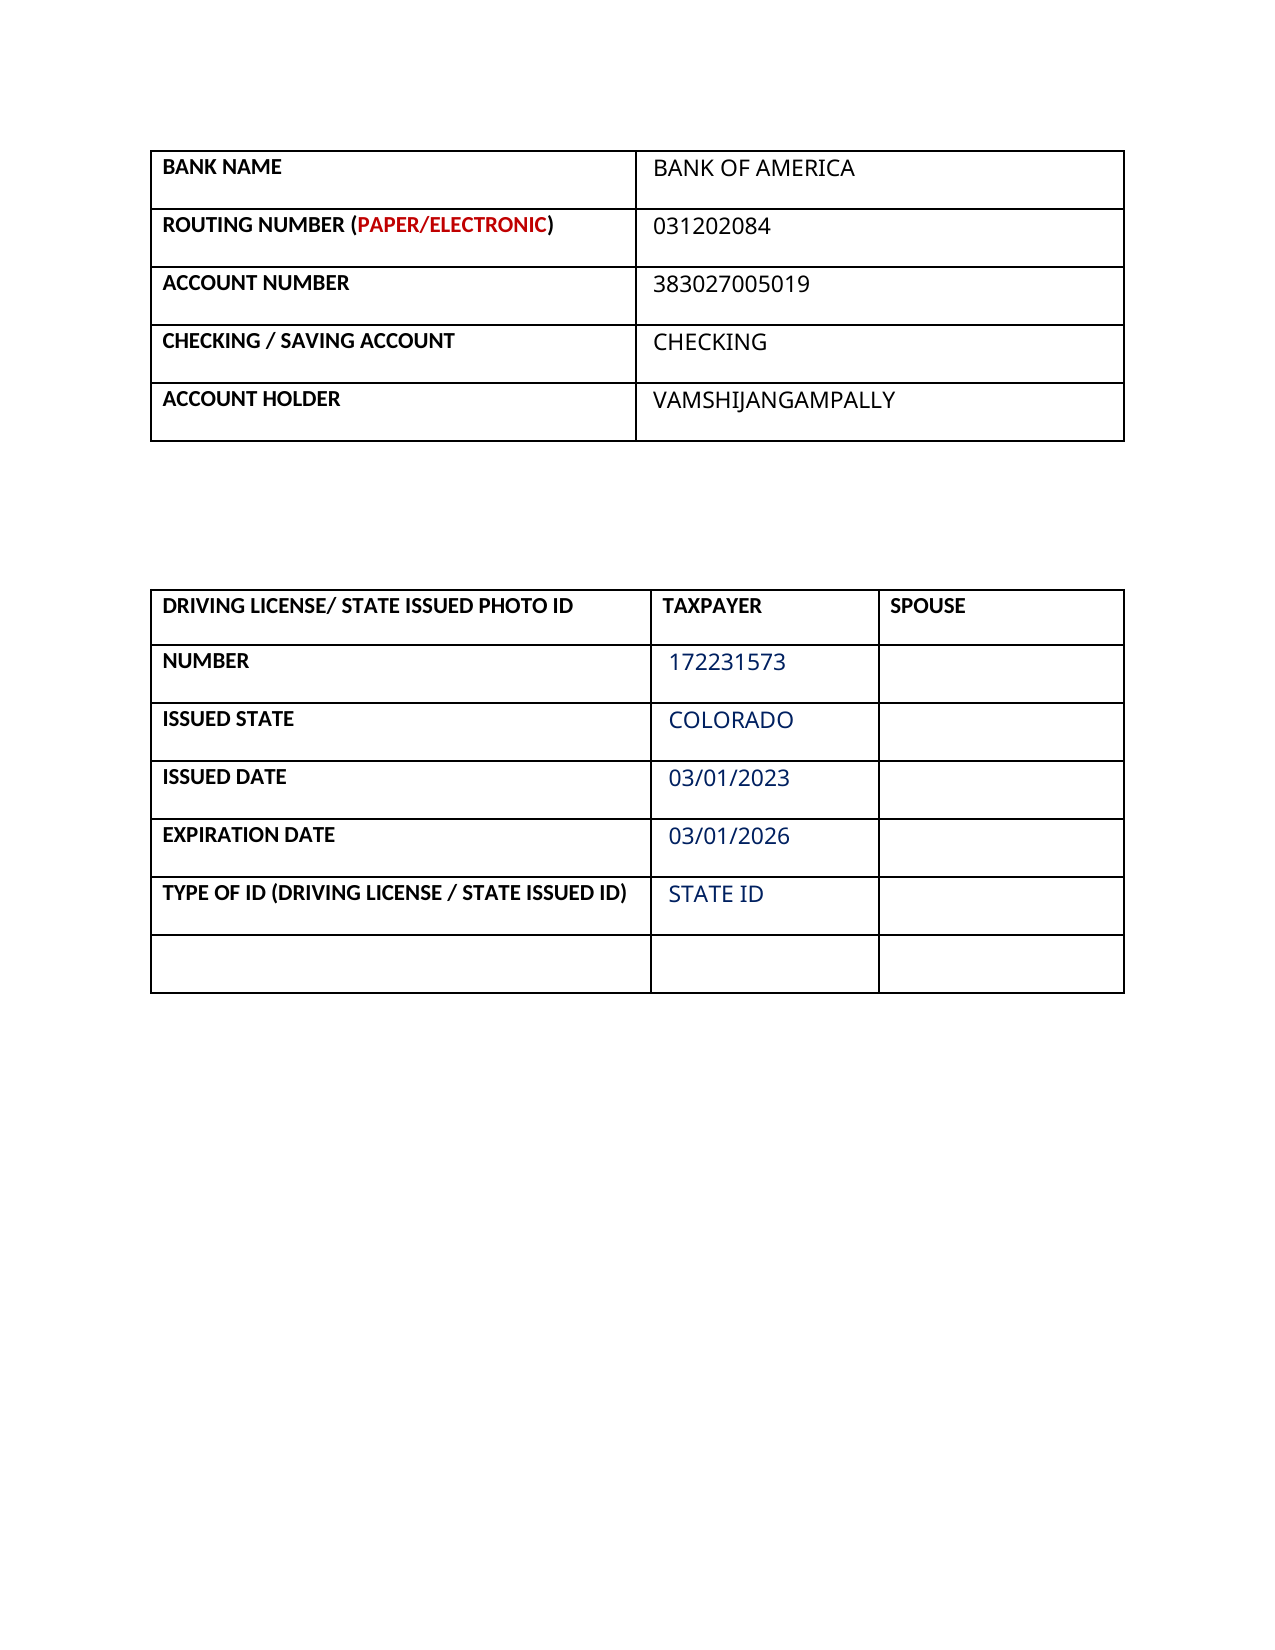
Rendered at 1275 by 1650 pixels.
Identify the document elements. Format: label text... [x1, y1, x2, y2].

table_cell 383027005019 [637, 268, 1123, 324]
table_cell ACCOUNT HOLDER [152, 384, 635, 440]
table_cell 031202084 [637, 210, 1123, 266]
table_cell ACCOUNT NUMBER [152, 268, 635, 324]
table_cell 03/01/2023 [652, 762, 878, 818]
table_cell [880, 646, 1123, 702]
table_cell CHECKING [637, 326, 1123, 382]
table_cell ISSUED STATE [152, 704, 650, 760]
table_cell [880, 820, 1123, 876]
table_cell STATE ID [652, 878, 878, 934]
table_header BANK OF AMERICA [637, 152, 1123, 208]
table_cell TYPE OF ID (DRIVING LICENSE / STATE ISSUED ID) [152, 878, 650, 934]
table_cell VAMSHIJANGAMPALLY [637, 384, 1123, 440]
table_cell CHECKING / SAVING ACCOUNT [152, 326, 635, 382]
table_cell 172231573 [652, 646, 878, 702]
table_cell [880, 878, 1123, 934]
table_cell COLORADO [652, 704, 878, 760]
table_header TAXPAYER [652, 591, 878, 644]
table_cell EXPIRATION DATE [152, 820, 650, 876]
table_cell [880, 762, 1123, 818]
table_cell ISSUED DATE [152, 762, 650, 818]
table_cell NUMBER [152, 646, 650, 702]
table_header DRIVING LICENSE/ STATE ISSUED PHOTO ID [152, 591, 650, 644]
table_cell 03/01/2026 [652, 820, 878, 876]
table_cell [652, 936, 878, 992]
table_cell [152, 936, 650, 992]
table_cell [880, 704, 1123, 760]
table_header BANK NAME [152, 152, 635, 208]
table_cell ROUTING NUMBER (PAPER/ELECTRONIC) [152, 210, 635, 266]
table_header SPOUSE [880, 591, 1123, 644]
table_cell [880, 936, 1123, 992]
